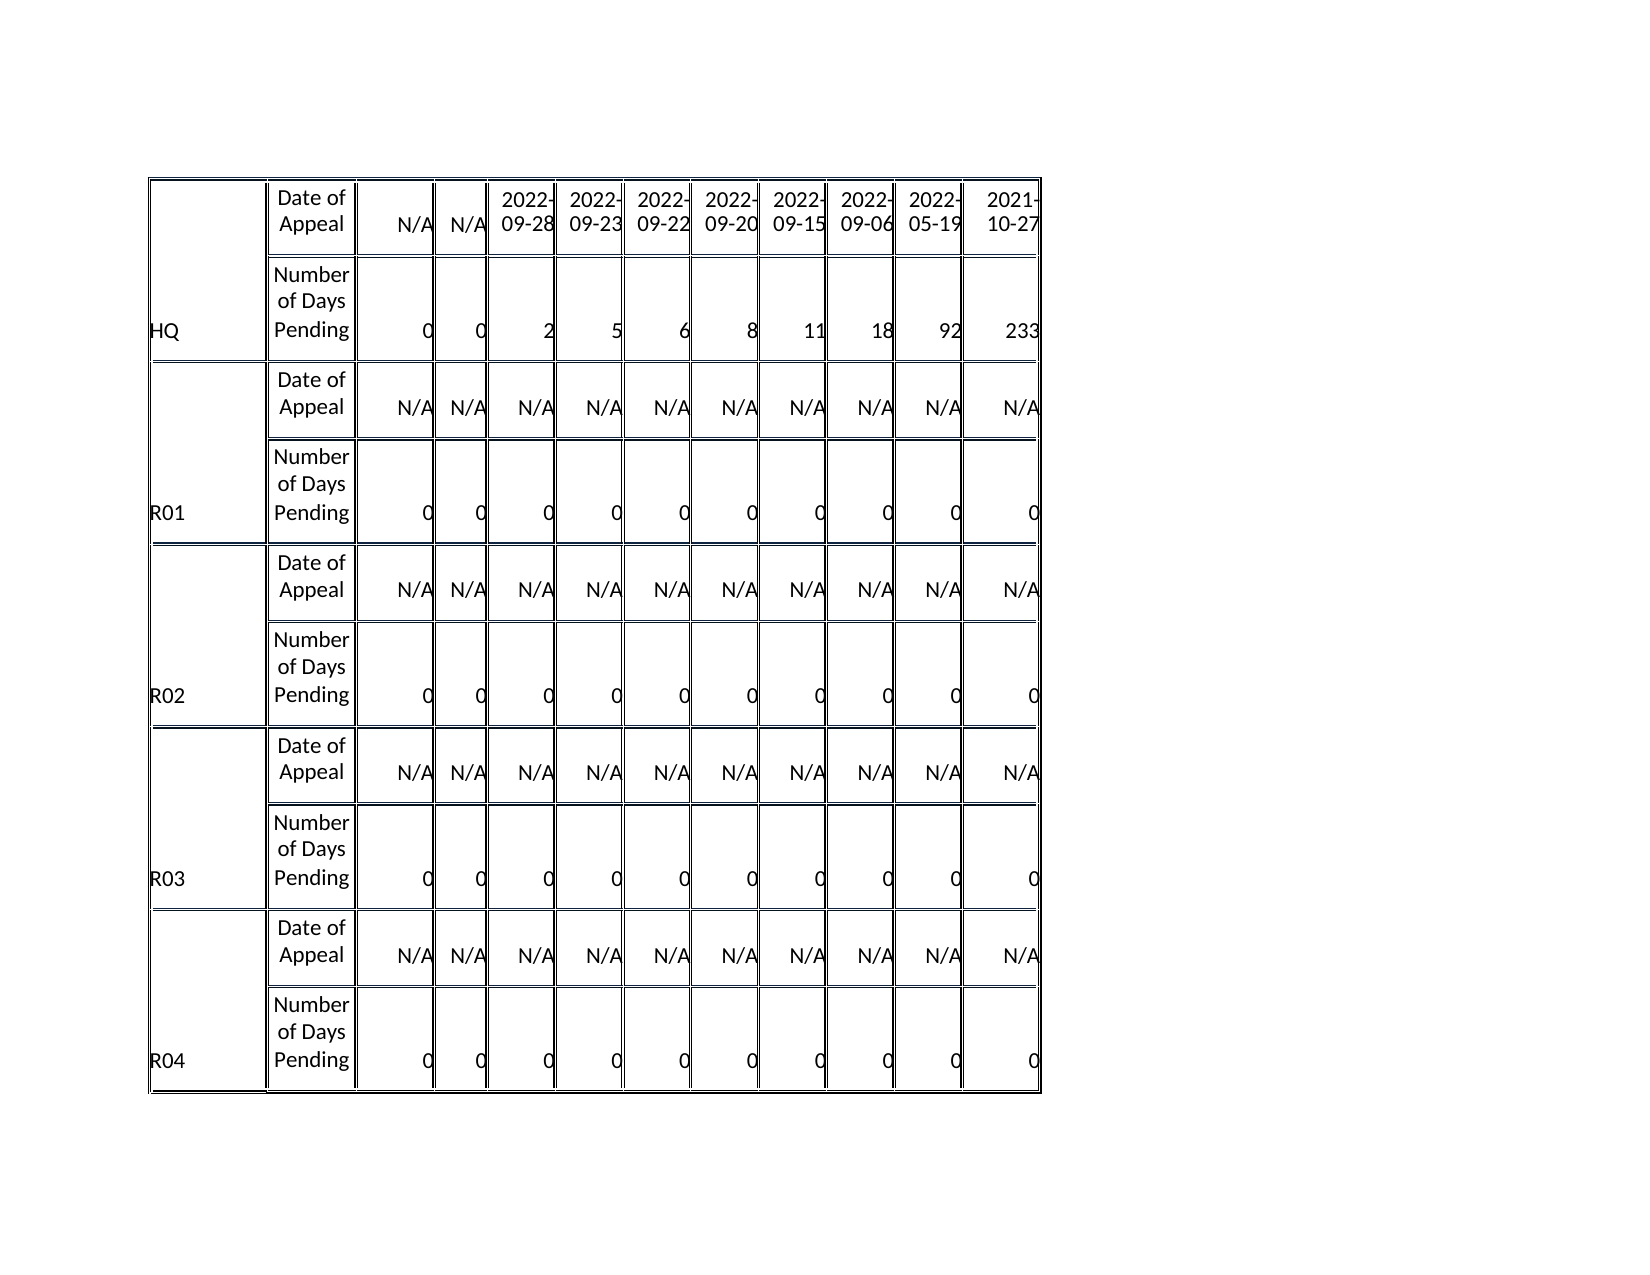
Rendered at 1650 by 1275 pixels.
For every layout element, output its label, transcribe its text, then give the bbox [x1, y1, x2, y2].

table_cell N/A [760, 911, 824, 985]
table_cell N/A [828, 546, 892, 619]
table_cell 0 [828, 623, 892, 725]
table_cell Date of Appeal [267, 178, 356, 254]
table_cell N/A [692, 911, 757, 985]
table_cell 8 [692, 258, 757, 360]
table_cell 2021-10-27 [962, 180, 1038, 254]
table_cell 11 [760, 258, 824, 360]
table_cell Date of Appeal [269, 911, 354, 985]
table_cell 0 [625, 623, 689, 725]
table_cell 0 [692, 441, 757, 542]
table_cell R01 [151, 360, 266, 542]
table_cell 0 [436, 258, 485, 360]
table_cell N/A [557, 911, 621, 985]
table_cell N/A [896, 363, 960, 437]
table_cell N/A [962, 725, 1040, 802]
table_cell N/A [692, 729, 757, 802]
table_cell N/A [828, 729, 892, 802]
table_cell N/A [358, 546, 432, 619]
table_cell 2022-09-23 [555, 180, 623, 254]
table_cell 0 [828, 441, 892, 542]
table_cell 0 [896, 441, 960, 542]
table_cell 0 [487, 988, 555, 1090]
table_cell Number of Days Pending [269, 623, 354, 725]
table_cell 5 [557, 258, 621, 360]
table_cell 0 [625, 806, 689, 908]
table_cell 2022-09-28 [487, 180, 555, 254]
table_cell 0 [894, 988, 962, 1090]
table_cell N/A [557, 729, 621, 802]
table_cell N/A [436, 911, 485, 985]
table_cell 0 [358, 258, 432, 360]
table_cell N/A [625, 363, 689, 437]
table_cell 0 [964, 437, 1038, 542]
table_cell R02 [151, 542, 266, 725]
table_cell 0 [557, 806, 621, 908]
table_cell 92 [896, 258, 960, 360]
table_cell 0 [760, 623, 824, 725]
table_cell 0 [690, 985, 758, 1090]
table_cell 0 [434, 988, 487, 1090]
table_cell N/A [896, 911, 960, 985]
table_cell N/A [964, 908, 1038, 985]
table_cell 0 [692, 806, 757, 908]
table_cell N/A [828, 363, 892, 437]
table_cell 0 [489, 623, 553, 725]
table_cell N/A [964, 542, 1038, 619]
table_cell N/A [760, 546, 824, 619]
table_cell 2022-05-19 [894, 180, 962, 254]
table_cell 0 [358, 623, 432, 725]
table_cell N/A [489, 729, 553, 802]
table_cell 233 [962, 254, 1040, 360]
table_cell R04 [151, 908, 267, 1090]
table_cell N/A [896, 546, 960, 619]
table_cell 2022-09-20 [690, 178, 758, 254]
table_cell N/A [489, 911, 553, 985]
table_cell HQ [151, 181, 267, 360]
table_cell 0 [358, 806, 432, 908]
table_cell N/A [625, 911, 689, 985]
table_cell 0 [555, 988, 623, 1090]
table_cell N/A [358, 911, 432, 985]
table_cell 0 [557, 623, 621, 725]
table_cell N/A [434, 180, 487, 254]
table_cell 0 [436, 441, 485, 542]
table_cell N/A [760, 363, 824, 437]
table_cell 18 [828, 258, 892, 360]
table_cell Number of Days Pending [269, 258, 354, 360]
table_cell 0 [828, 806, 892, 908]
table_cell N/A [896, 729, 960, 802]
table_cell 0 [623, 988, 690, 1090]
table_cell N/A [692, 546, 757, 619]
table_cell N/A [436, 546, 485, 619]
table_cell 0 [760, 441, 824, 542]
table_cell 2022-09-06 [826, 178, 894, 254]
table_cell Number of Days Pending [269, 441, 354, 542]
table_cell 0 [436, 623, 485, 725]
table_cell Date of Appeal [269, 363, 354, 437]
table_cell N/A [436, 729, 485, 802]
table_cell N/A [356, 180, 434, 254]
table_cell N/A [436, 363, 485, 437]
table_cell N/A [692, 363, 757, 437]
table_cell N/A [964, 360, 1038, 437]
table_cell 0 [964, 620, 1038, 725]
table_cell N/A [358, 729, 432, 802]
table_cell 0 [356, 988, 434, 1090]
table_cell 0 [625, 441, 689, 542]
table_cell 0 [962, 985, 1038, 1090]
table_cell N/A [489, 546, 553, 619]
table_cell Date of Appeal [269, 729, 354, 802]
table_cell 0 [758, 985, 826, 1090]
table_cell 0 [962, 802, 1040, 908]
table_cell 0 [896, 623, 960, 725]
table_cell N/A [625, 729, 689, 802]
table_cell N/A [625, 546, 689, 619]
table_cell 2022-09-15 [758, 178, 826, 254]
table_cell 0 [760, 806, 824, 908]
table_cell R03 [149, 725, 267, 908]
table_cell 0 [692, 623, 757, 725]
table_cell Number of Days Pending [267, 985, 356, 1090]
table_cell 2 [489, 258, 553, 360]
table_cell N/A [557, 363, 621, 437]
table_cell 0 [489, 441, 553, 542]
table_cell 2022-09-22 [623, 180, 690, 254]
table_cell 0 [826, 985, 894, 1090]
table_cell Date of Appeal [269, 546, 354, 619]
table_cell N/A [760, 729, 824, 802]
table_cell 0 [489, 806, 553, 908]
table_cell 0 [436, 806, 485, 908]
table_cell N/A [828, 911, 892, 985]
table_cell 0 [358, 441, 432, 542]
table_cell N/A [489, 363, 553, 437]
table_cell 0 [557, 441, 621, 542]
table_cell 6 [625, 258, 689, 360]
table_cell Number of Days Pending [269, 806, 354, 908]
table_cell 0 [896, 806, 960, 908]
table_cell N/A [358, 363, 432, 437]
table_cell N/A [557, 546, 621, 619]
